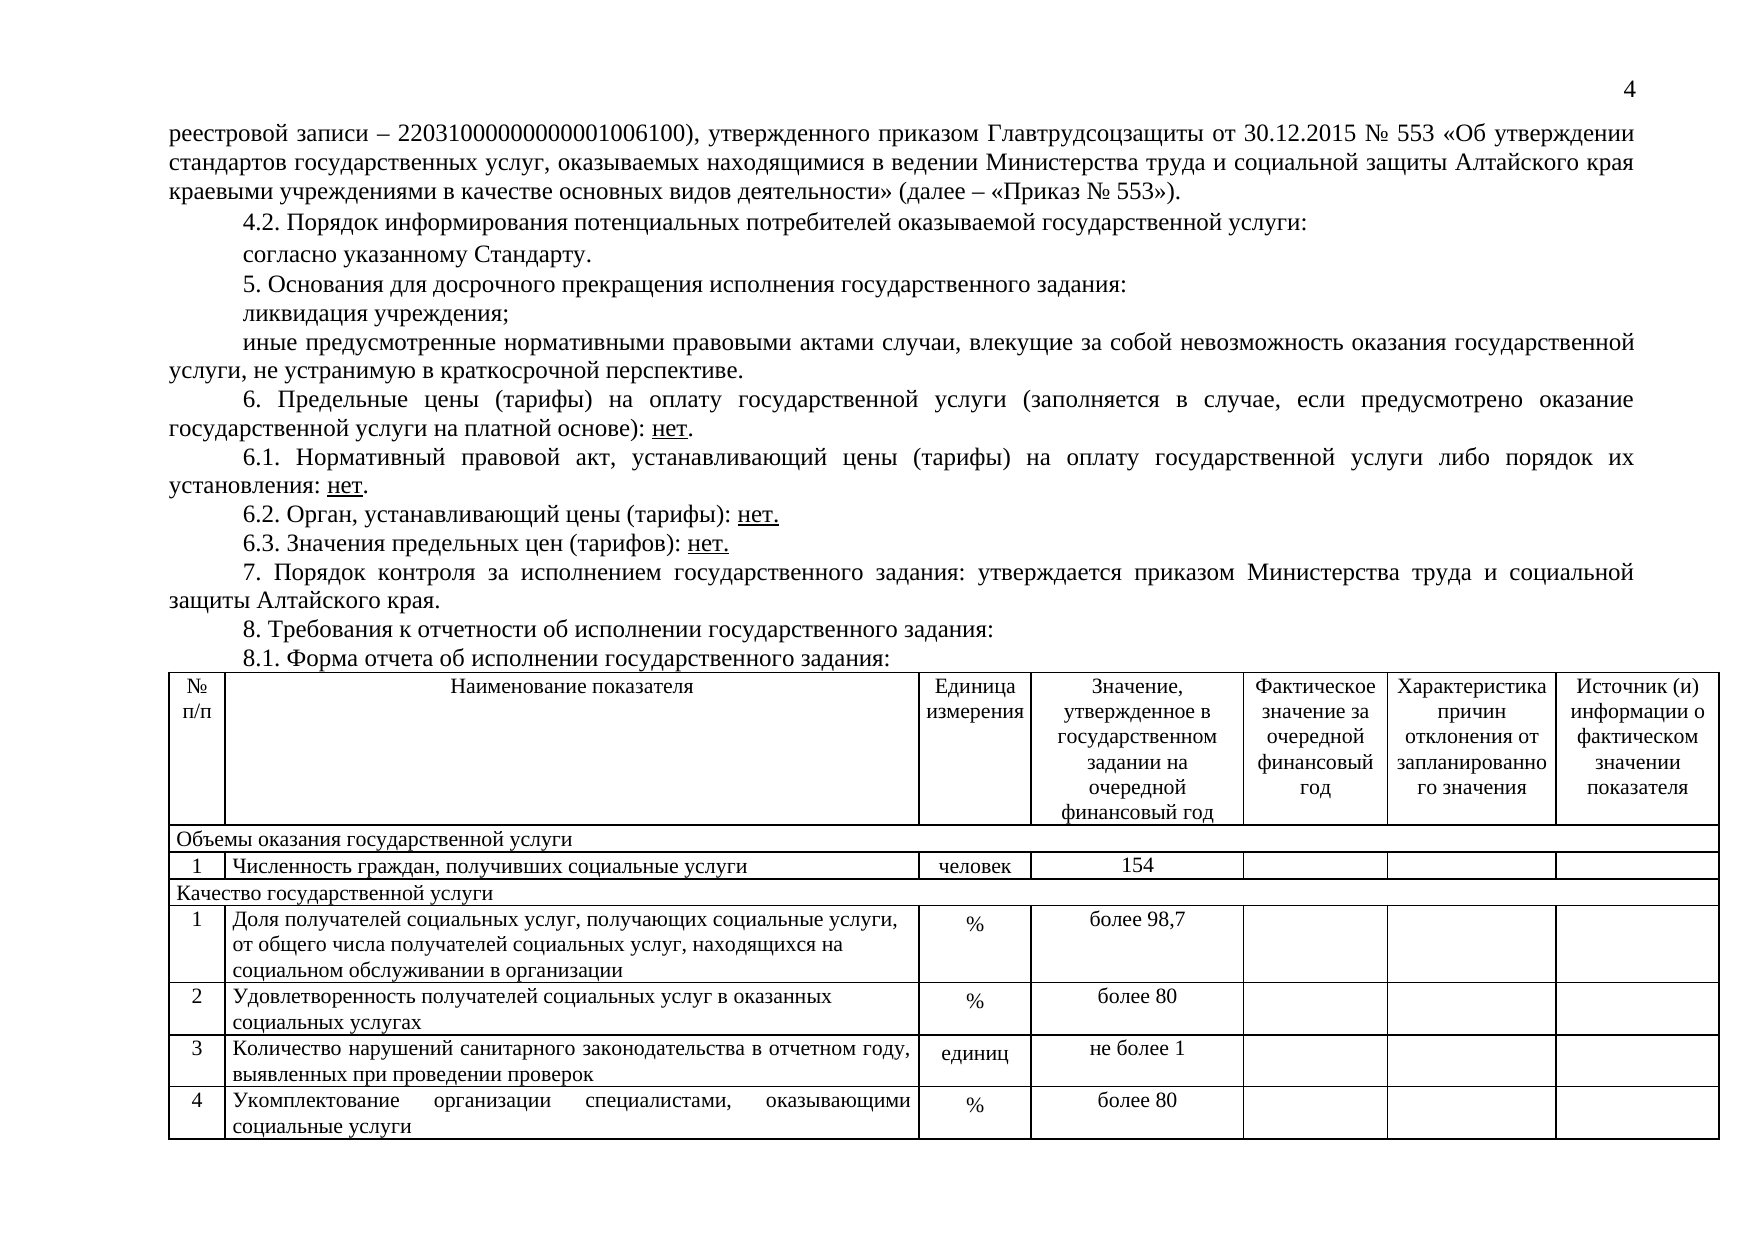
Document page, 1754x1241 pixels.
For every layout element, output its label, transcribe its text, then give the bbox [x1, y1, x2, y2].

table_cell 2 [170, 983, 224, 1034]
table_cell [1244, 853, 1387, 878]
table_cell Качество государственной услуги [170, 880, 1718, 905]
text ликвидация учреждения; [169, 298, 1636, 327]
table_cell 154 [1032, 853, 1243, 878]
table_header Источник (и) информации о фактическом значении показателя [1557, 673, 1718, 824]
table_cell [1557, 906, 1718, 982]
table_cell [1557, 983, 1718, 1034]
table_cell [1388, 906, 1555, 982]
table_cell 4 [170, 1087, 224, 1138]
text 7. Порядок контроля за исполнением государственного задания: утверждается приказом Министерства труда и социальной защиты Алтайского края. [169, 557, 1636, 614]
table_header Фактическое значение за очередной финансовый год [1244, 673, 1387, 824]
table_cell более 80 [1032, 983, 1243, 1034]
table_cell [1244, 906, 1387, 982]
table_cell Укомплектование организации специалистами, оказывающими социальные услуги [226, 1087, 918, 1138]
table_cell Удовлетворенность получателей социальных услуг в оказанных социальных услугах [226, 983, 918, 1034]
table_cell Количество нарушений санитарного законодательства в отчетном году, выявленных при проведении проверок [226, 1036, 918, 1086]
table_cell [1388, 853, 1555, 878]
table_cell более 98,7 [1032, 906, 1243, 982]
text 6.3. Значения предельных цен (тарифов): нет. [169, 528, 1636, 557]
table_cell 3 [170, 1036, 224, 1086]
table_cell [1244, 1036, 1387, 1086]
table_cell 1 [170, 853, 224, 878]
text 6. Предельные цены (тарифы) на оплату государственной услуги (заполняется в случае, если предусмотрено оказание государственной услуги на платной основе): нет. [169, 384, 1636, 442]
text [169, 118, 1636, 204]
table_cell более 80 [1032, 1087, 1243, 1138]
table_cell [1244, 1087, 1387, 1138]
table_cell [1244, 983, 1387, 1034]
table_header Значение, утвержденное в государственном задании на очередной финансовый год [1032, 673, 1243, 824]
table_cell не более 1 [1032, 1036, 1243, 1086]
text 6.1. Нормативный правовой акт, устанавливающий цены (тарифы) на оплату государственной услуги либо порядок их установления: нет. [169, 442, 1636, 499]
table_cell [1557, 853, 1718, 878]
table_cell [1388, 1087, 1555, 1138]
table_cell Объемы оказания государственной услуги [170, 826, 1718, 851]
table_cell Доля получателей социальных услуг, получающих социальные услуги, от общего числа получателей социальных услуг, находящихся на социальном обслуживании в организации [226, 906, 918, 982]
table_header Наименование показателя [226, 673, 918, 824]
table_cell [1388, 1036, 1555, 1086]
table_cell % [920, 983, 1030, 1034]
table_cell 1 [170, 906, 224, 982]
table_cell [1557, 1036, 1718, 1086]
text 8.1. Форма отчета об исполнении государственного задания: [169, 643, 1636, 672]
table_cell % [920, 906, 1030, 982]
text 4.2. Порядок информирования потенциальных потребителей оказываемой государственной услуги: [169, 204, 1636, 237]
table_cell [1388, 983, 1555, 1034]
text 5. Основания для досрочного прекращения исполнения государственного задания: [169, 269, 1636, 298]
table_cell [1557, 1087, 1718, 1138]
table_cell % [920, 1087, 1030, 1138]
text 8. Требования к отчетности об исполнении государственного задания: [169, 614, 1636, 643]
text иные предусмотренные нормативными правовыми актами случаи, влекущие за собой невозможность оказания государственной услуги, не устранимую в краткосрочной перспективе. [169, 327, 1636, 384]
text согласно указанному Стандарту. [169, 237, 1636, 269]
table_header Характеристика причин отклонения от запланированного значения [1388, 673, 1555, 824]
text 6.2. Орган, устанавливающий цены (тарифы): нет. [169, 499, 1636, 528]
table_header № п/п [170, 673, 224, 824]
table_cell Численность граждан, получивших социальные услуги [226, 853, 918, 878]
table_header Единица измерения [920, 673, 1030, 824]
table_cell единиц [920, 1036, 1030, 1086]
table_cell человек [920, 853, 1030, 878]
